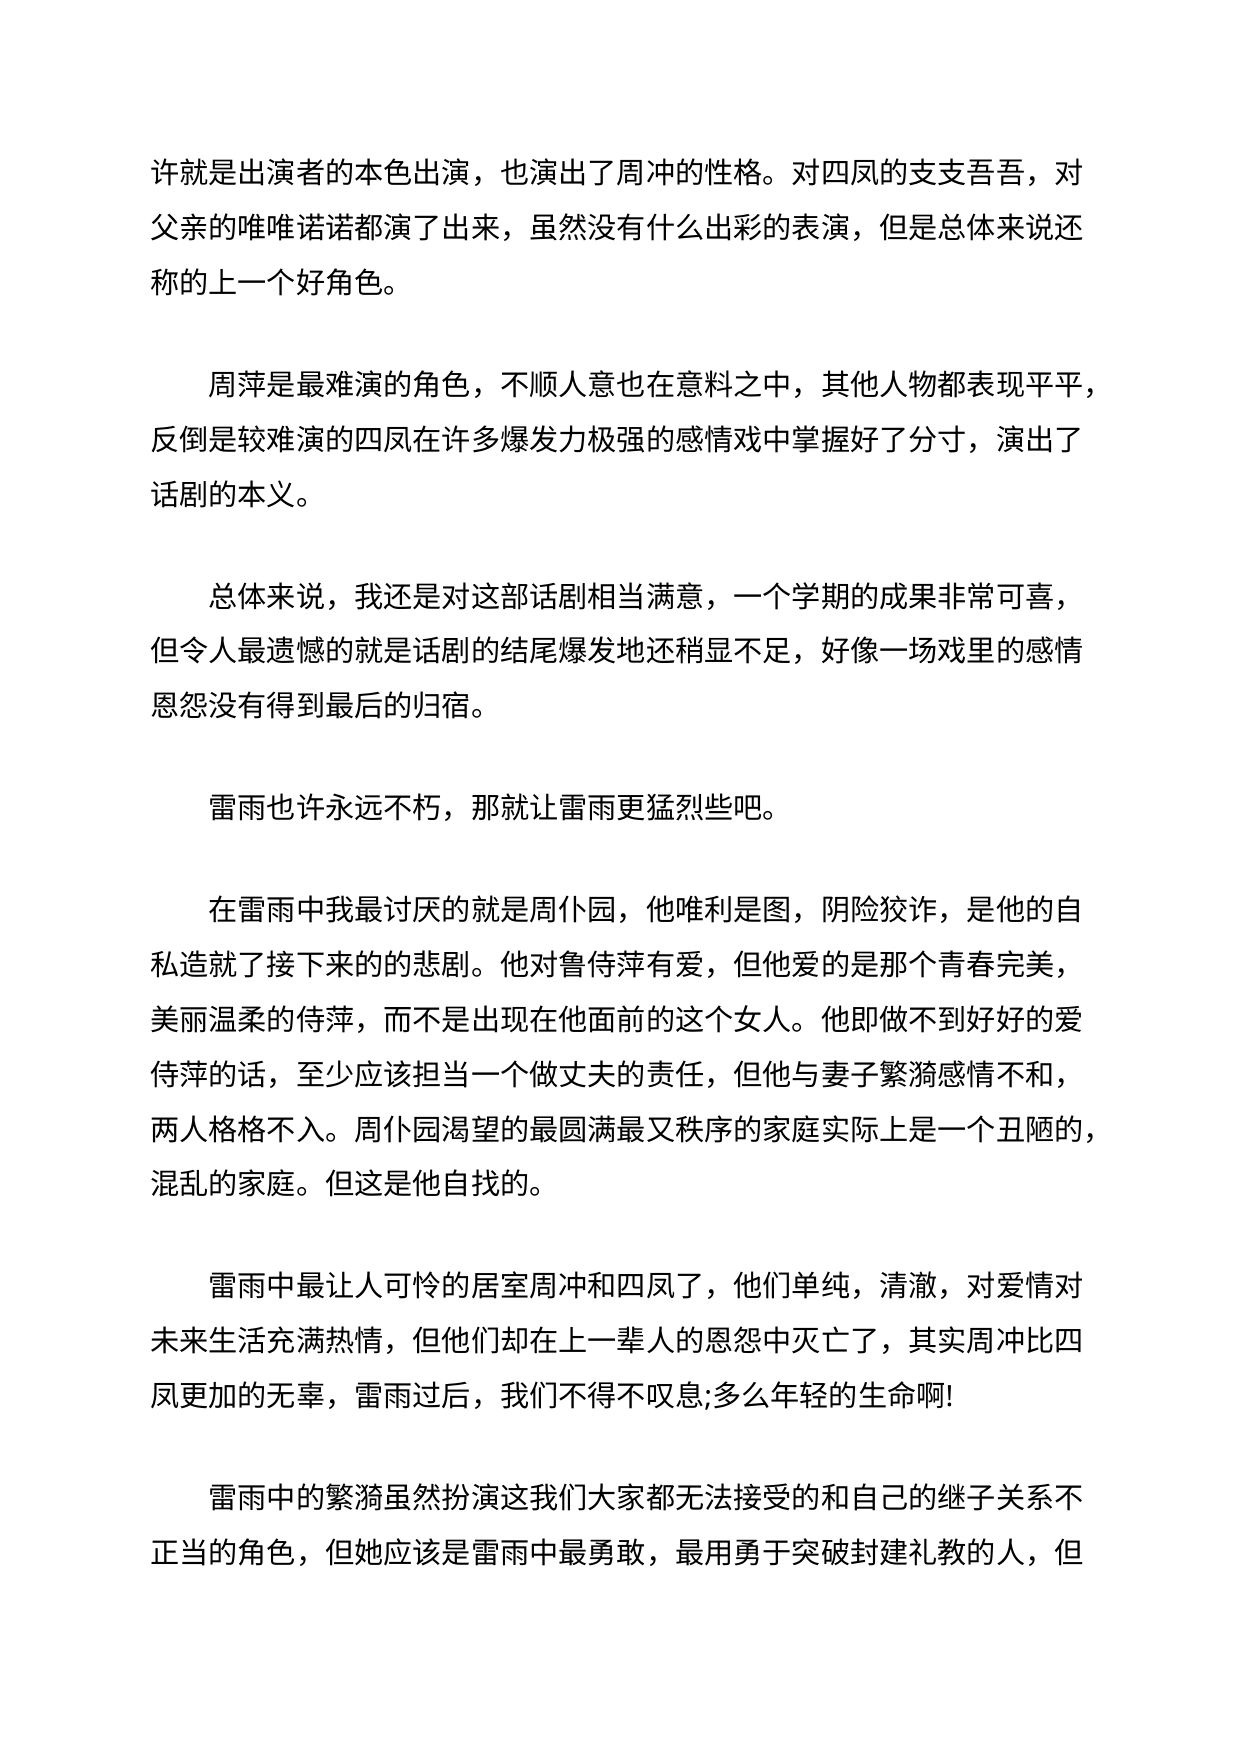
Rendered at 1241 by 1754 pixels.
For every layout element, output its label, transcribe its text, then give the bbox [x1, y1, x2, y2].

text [150, 1474, 1090, 1572]
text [150, 150, 1090, 302]
text 雷雨也许永远不朽，那就让雷雨更猛烈些吧。 [150, 785, 1090, 827]
text 周萍是最难演的角色，不顺人意也在意料之中，其他人物都表现平平，反倒是较难演的四凤在许多爆发力极强的感情戏中掌握好了分寸，演出了话剧的本义。 [150, 362, 1090, 514]
text 在雷雨中我最讨厌的就是周仆园，他唯利是图，阴险狡诈，是他的自私造就了接下来的的悲剧。他对鲁侍萍有爱，但他爱的是那个青春完美，美丽温柔的侍萍，而不是出现在他面前的这个女人。他即做不到好好的爱侍萍的话，至少应该担当一个做丈夫的责任，但他与妻子繁漪感情不和，两人格格不入。周仆园渴望的最圆满最又秩序的家庭实际上是一个丑陋的，混乱的家庭。但这是他自找的。 [150, 886, 1090, 1203]
text 总体来说，我还是对这部话剧相当满意，一个学期的成果非常可喜，但令人最遗憾的就是话剧的结尾爆发地还稍显不足，好像一场戏里的感情恩怨没有得到最后的归宿。 [150, 573, 1090, 725]
text 雷雨中最让人可怜的居室周冲和四凤了，他们单纯，清澈，对爱情对未来生活充满热情，但他们却在上一辈人的恩怨中灭亡了，其实周冲比四凤更加的无辜，雷雨过后，我们不得不叹息;多么年轻的生命啊! [150, 1263, 1090, 1415]
